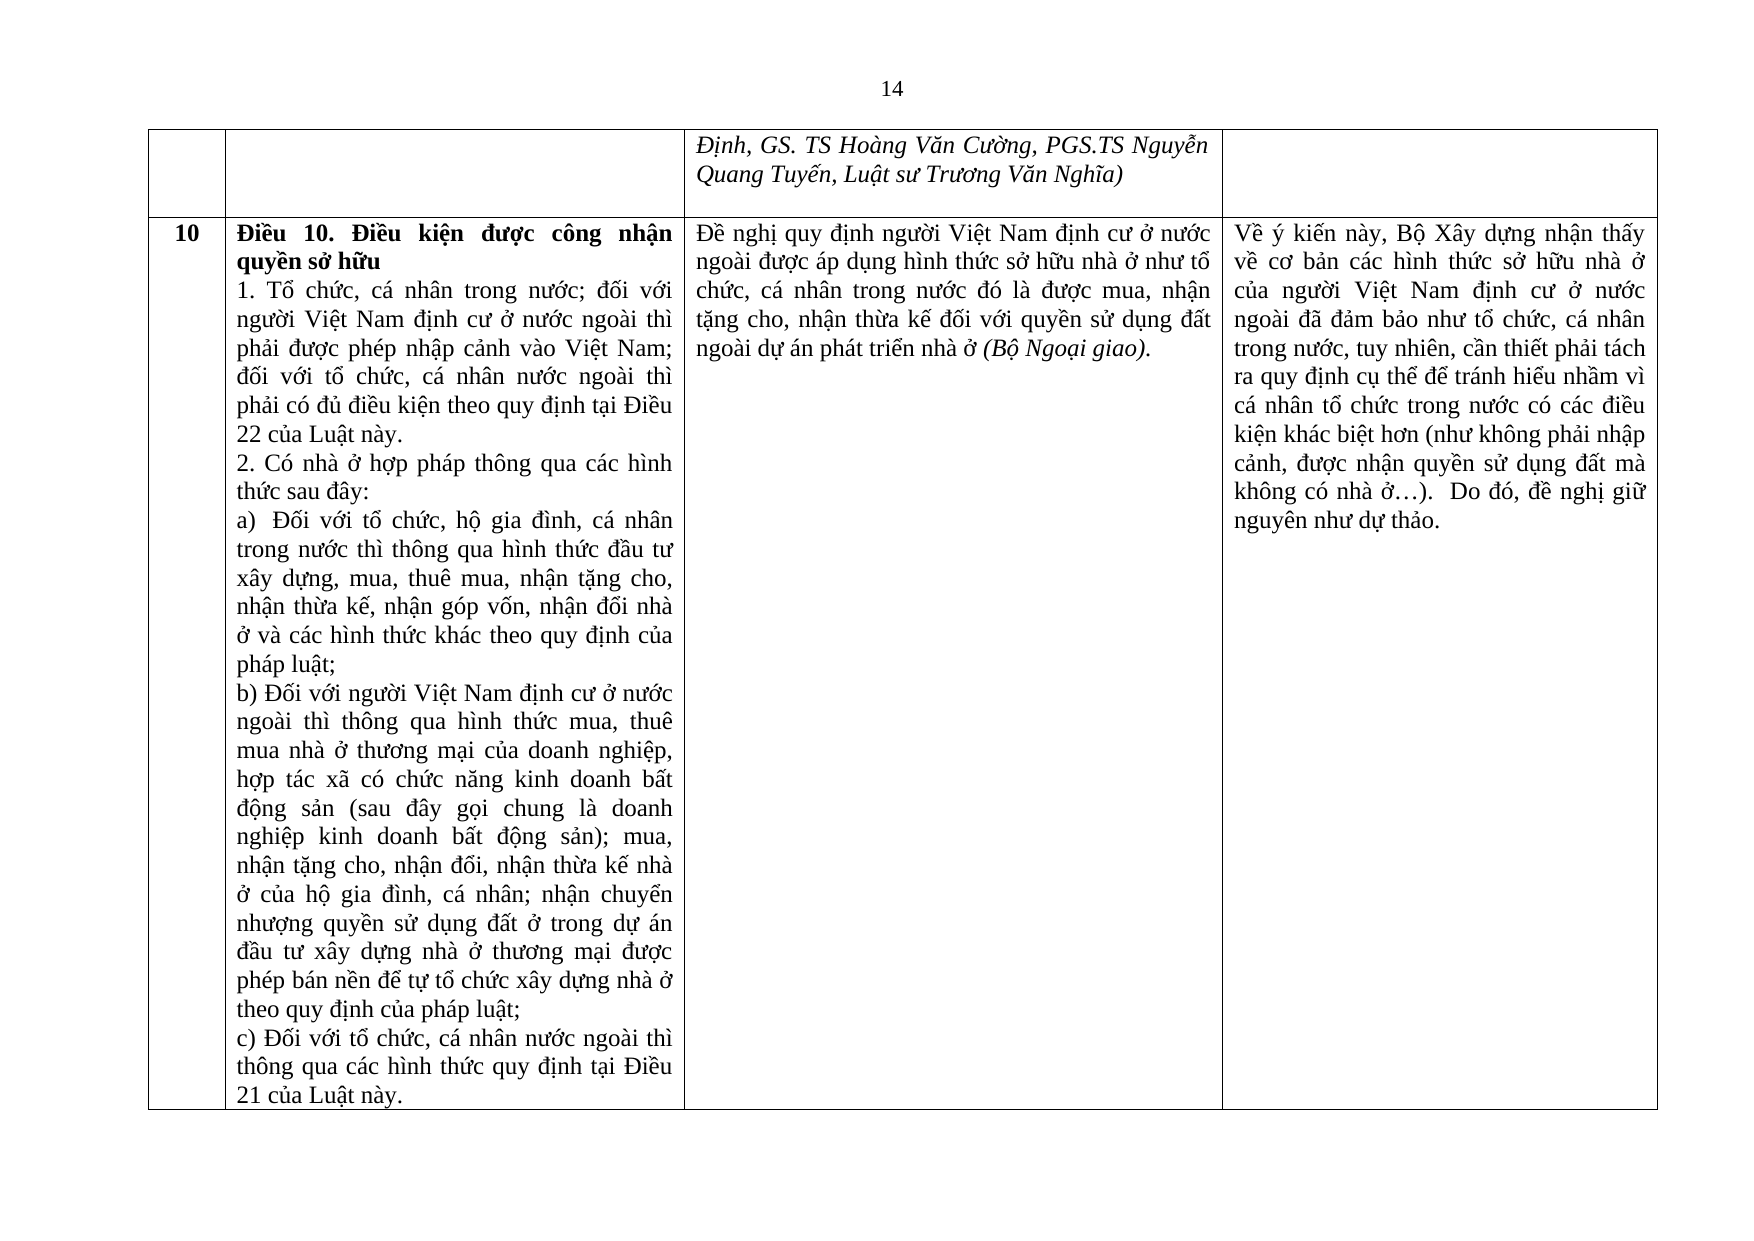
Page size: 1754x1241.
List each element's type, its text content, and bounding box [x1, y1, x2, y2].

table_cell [685, 130, 1222, 217]
table_cell 9 [149, 130, 225, 217]
table_cell 10 [149, 218, 225, 1109]
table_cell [226, 130, 684, 217]
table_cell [1223, 218, 1657, 1109]
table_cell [1223, 130, 1657, 217]
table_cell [226, 218, 684, 1109]
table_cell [685, 218, 1222, 1109]
